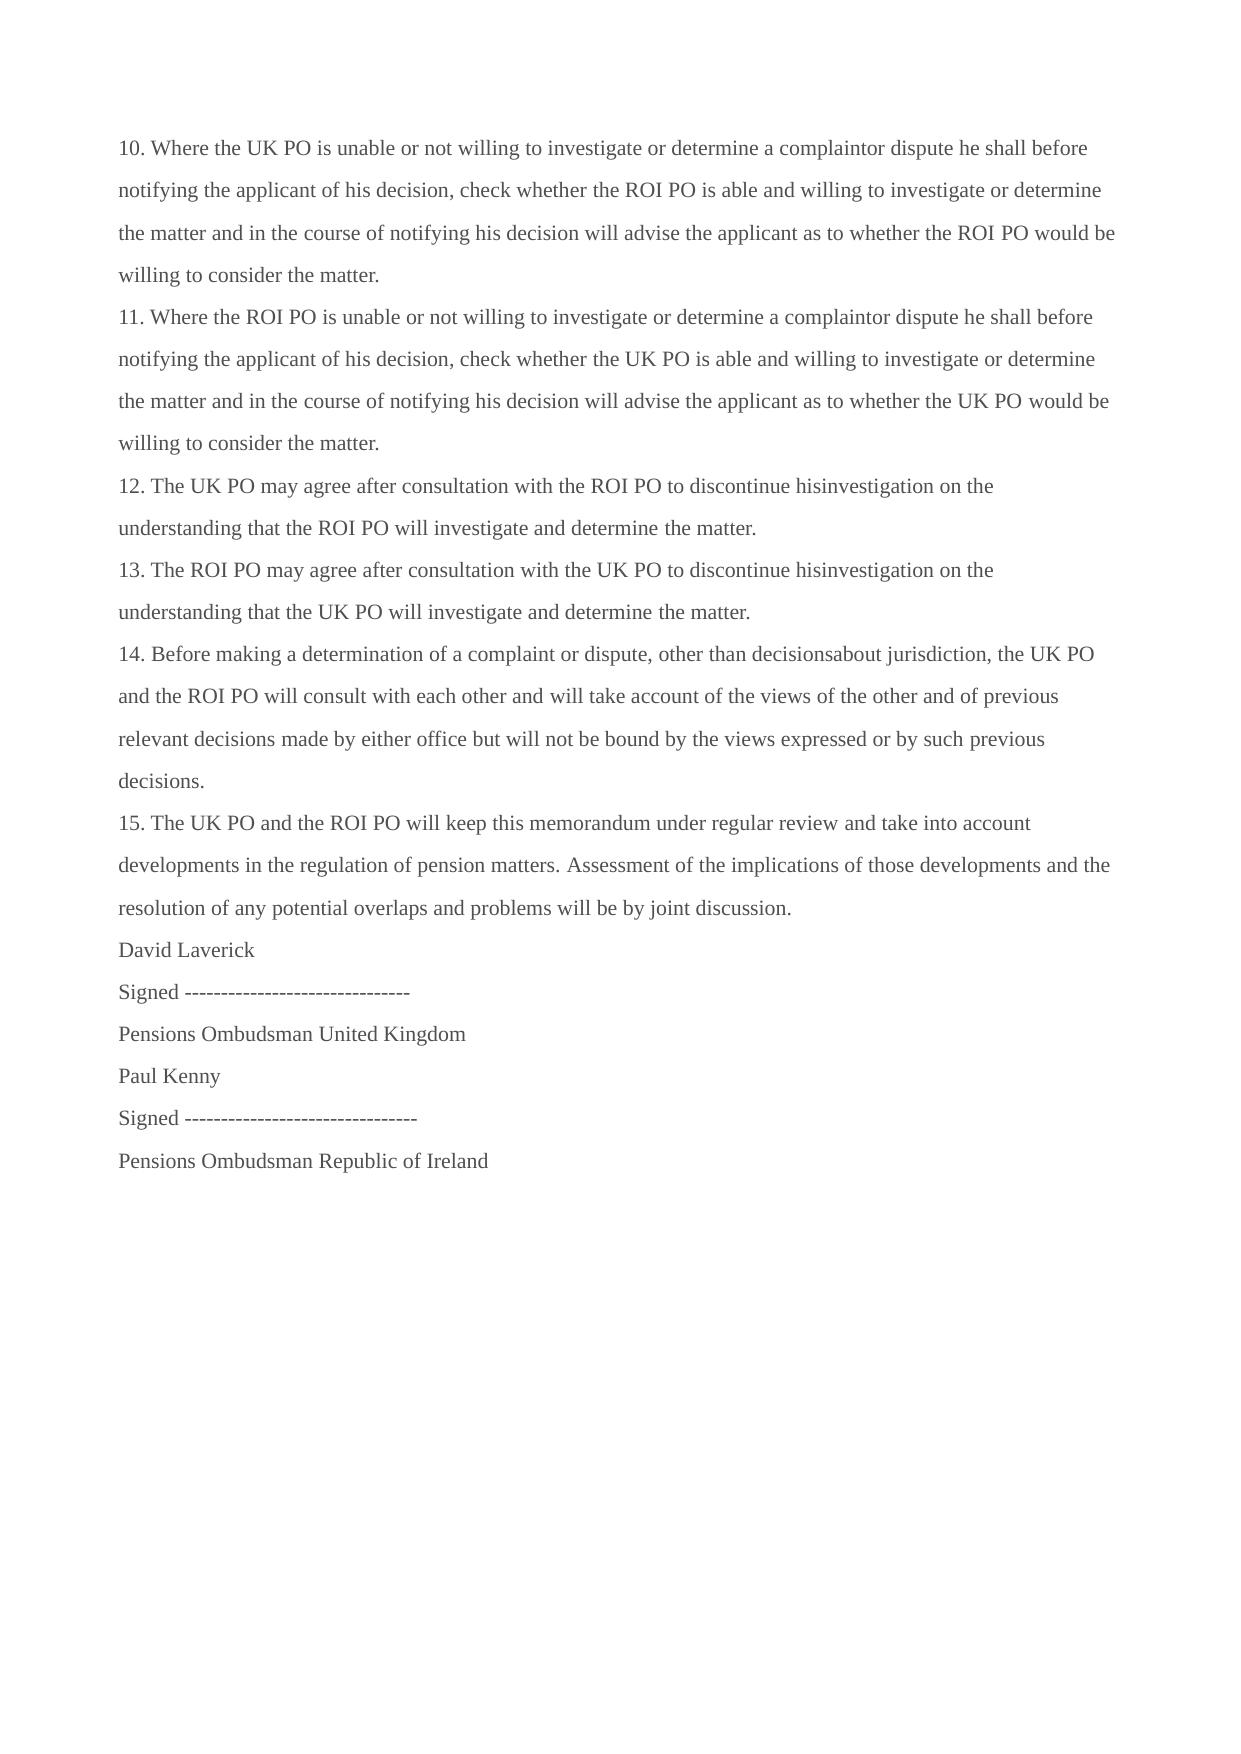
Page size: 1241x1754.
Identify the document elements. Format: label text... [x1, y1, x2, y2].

text 15. The UK PO and the ROI PO will keep this memorandum under regular review and take into account developments in the regulation of pension matters. Assessment of the implications of those developments and the resolution of any potential overlaps and problems will be by joint discussion. [118, 793, 1122, 920]
text 14. Before making a determination of a complaint or dispute, other than decisionsabout jurisdiction, the UK PO and the ROI PO will consult with each other and will take account of the views of the other and of previous relevant decisions made by either office but will not be bound by the views expressed or by such previous decisions. [118, 624, 1122, 793]
text 13. The ROI PO may agree after consultation with the UK PO to discontinue hisinvestigation on the understanding that the UK PO will investigate and determine the matter. [118, 540, 1122, 624]
text David Laverick [118, 920, 1122, 962]
text Signed ------------------------------- Pensions Ombudsman United Kingdom [118, 962, 1122, 1046]
text 12. The UK PO may agree after consultation with the ROI PO to discontinue hisinvestigation on the understanding that the ROI PO will investigate and determine the matter. [118, 456, 1122, 540]
text 11. Where the ROI PO is unable or not willing to investigate or determine a complaintor dispute he shall before notifying the applicant of his decision, check whether the UK PO is able and willing to investigate or determine the matter and in the course of notifying his decision will advise the applicant as to whether the UK PO would be willing to consider the matter. [118, 287, 1122, 456]
text 10. Where the UK PO is unable or not willing to investigate or determine a complaintor dispute he shall before notifying the applicant of his decision, check whether the ROI PO is able and willing to investigate or determine the matter and in the course of notifying his decision will advise the applicant as to whether the ROI PO would be willing to consider the matter. [118, 118, 1122, 287]
text Paul Kenny [118, 1046, 1122, 1088]
text Signed -------------------------------- Pensions Ombudsman Republic of Ireland [118, 1088, 1122, 1173]
